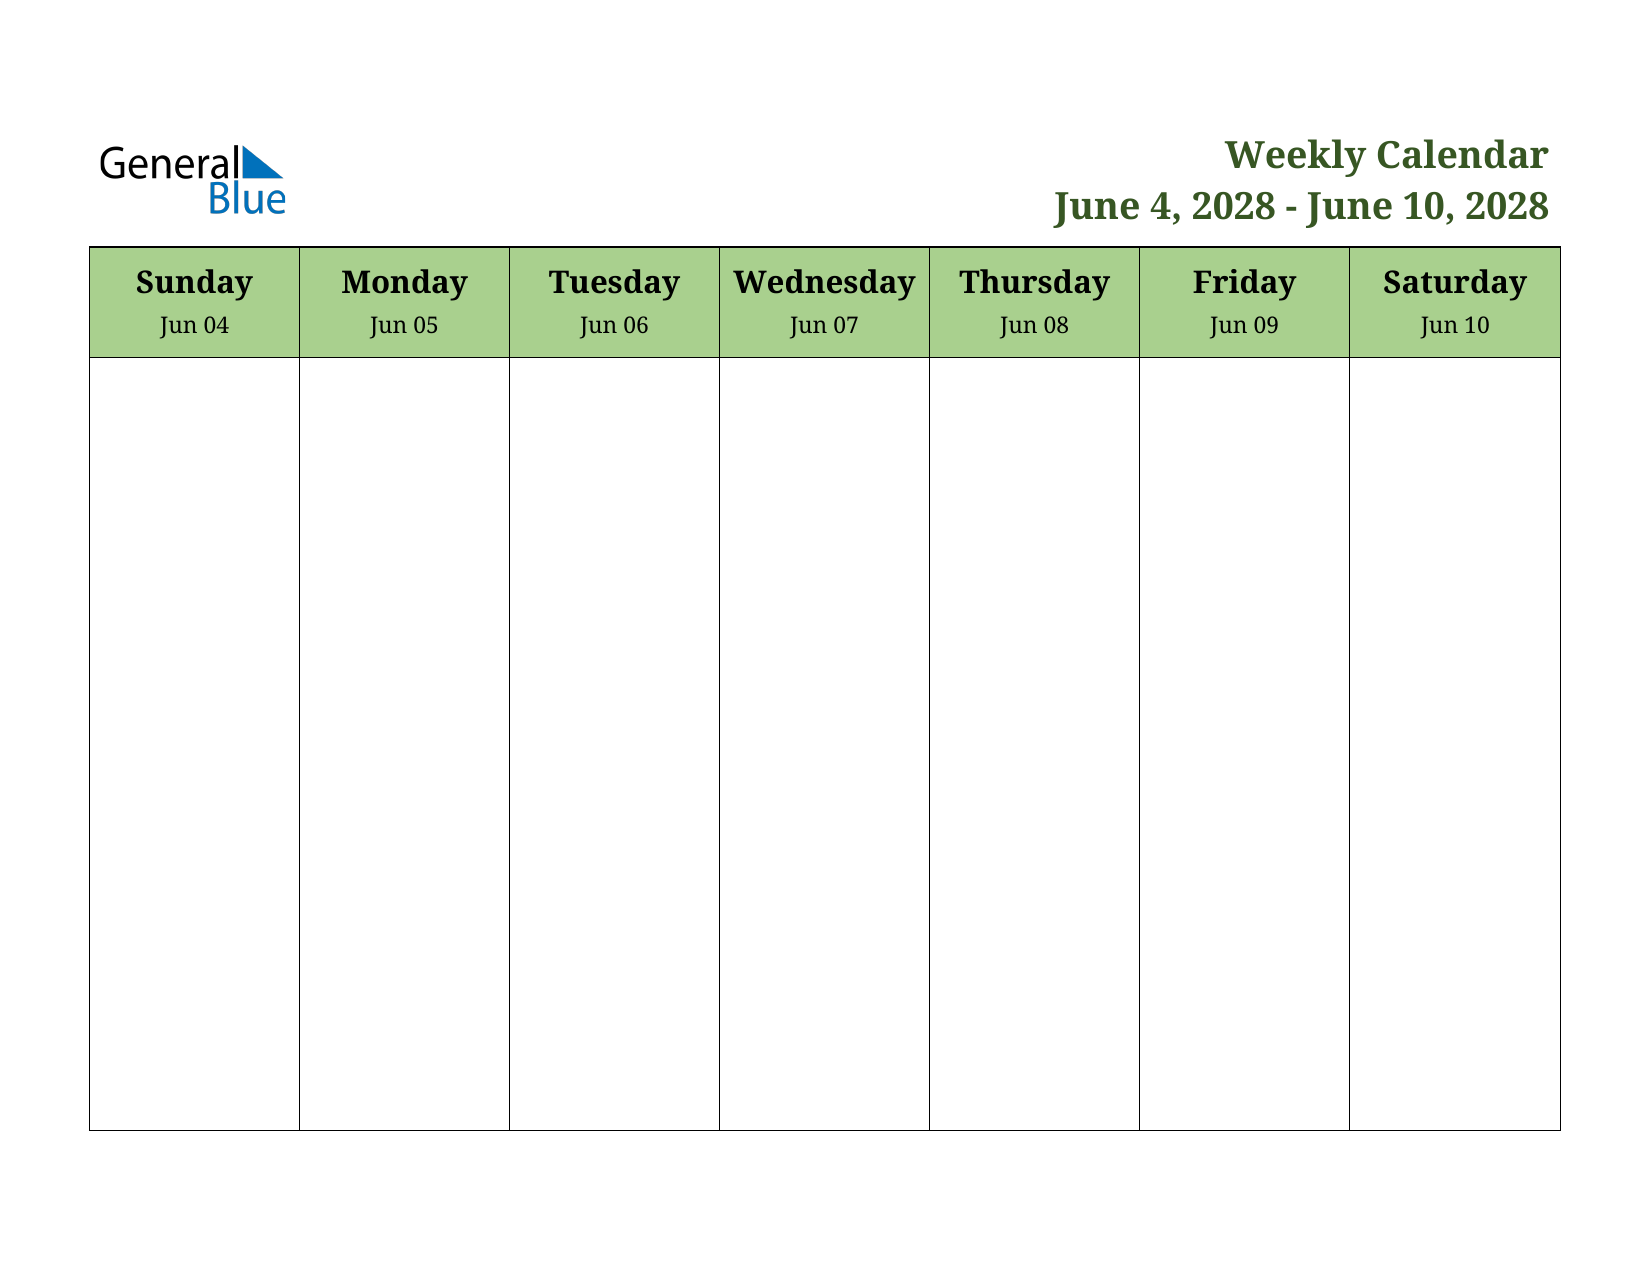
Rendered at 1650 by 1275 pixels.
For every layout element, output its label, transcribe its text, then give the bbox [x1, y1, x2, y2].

table_cell [90, 358, 299, 1130]
picture [100, 145, 286, 214]
table_cell [300, 358, 509, 1130]
table_cell [1350, 358, 1560, 1130]
table_header Weekly Calendar June 4, 2028 - June 10, 2028 [299, 113, 1561, 246]
table_cell Monday Jun 05 [300, 248, 509, 357]
table_cell [1140, 358, 1349, 1130]
table_header [89, 113, 299, 246]
table_cell Saturday Jun 10 [1350, 248, 1560, 357]
table_cell [930, 358, 1139, 1130]
table_cell Thursday Jun 08 [930, 248, 1139, 357]
table_cell Sunday Jun 04 [90, 248, 299, 357]
table_cell Friday Jun 09 [1140, 248, 1349, 357]
table_cell Wednesday Jun 07 [720, 248, 929, 357]
table_cell Tuesday Jun 06 [510, 248, 719, 357]
table_cell [510, 358, 719, 1130]
table_cell [720, 358, 929, 1130]
